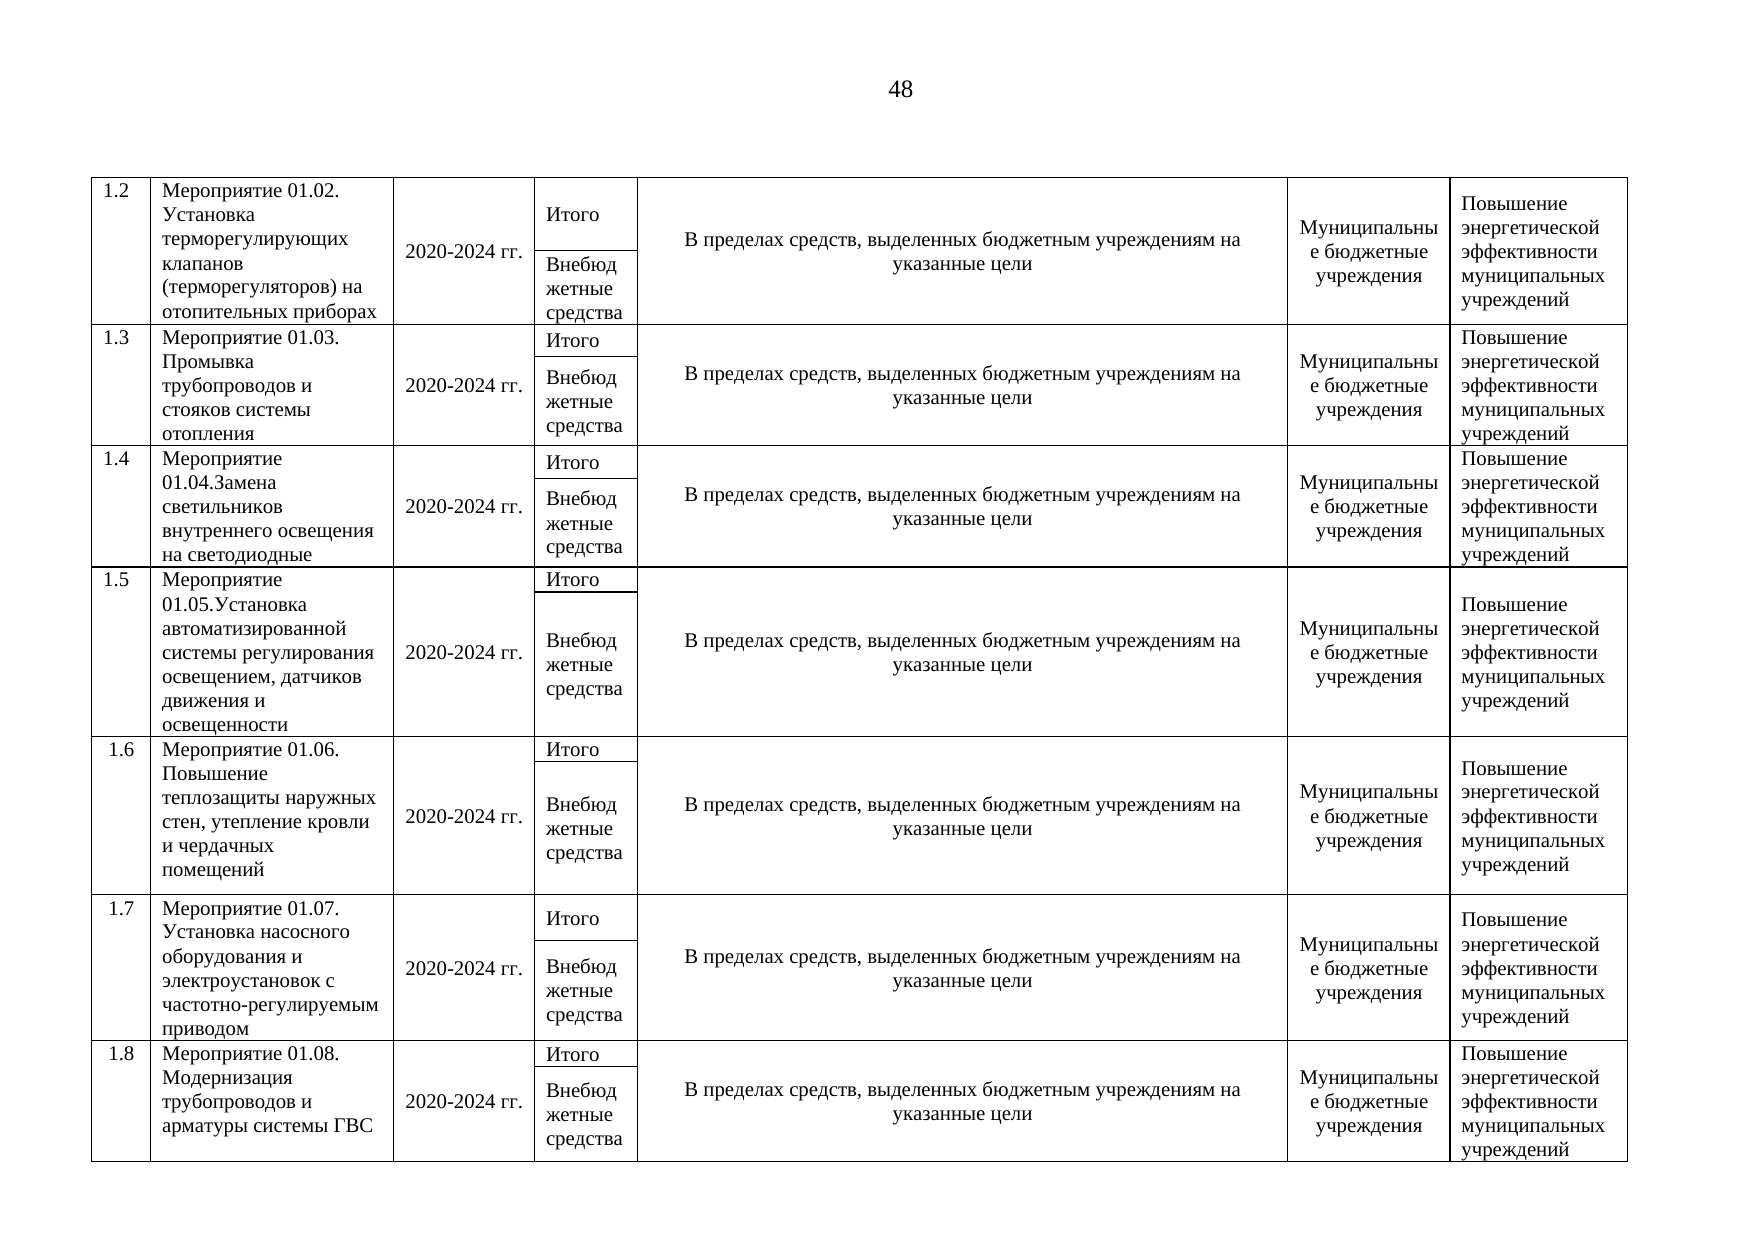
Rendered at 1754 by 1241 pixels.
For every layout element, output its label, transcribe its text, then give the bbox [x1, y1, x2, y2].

table_cell Внебюджетные средства [535, 357, 637, 445]
table_cell Внебюджетные средства [535, 941, 637, 1040]
table_cell 2020-2024 гг. [394, 895, 534, 1040]
table_cell Внебюджетные средства [535, 1067, 637, 1161]
table_cell В пределах средств, выделенных бюджетным учреждениям на указанные цели [638, 737, 1287, 894]
table_cell Итого [535, 325, 637, 356]
table_cell Итого [535, 568, 637, 591]
table_cell Повышение энергетической эффективности муниципальных учреждений [1451, 568, 1627, 736]
table_cell 1.4 [92, 446, 150, 566]
table_cell Внебюджетные средства [535, 593, 637, 736]
table_cell Итого [535, 178, 637, 250]
table_cell 1.3 [92, 325, 150, 445]
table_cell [638, 1041, 1287, 1161]
table_cell 1.7 [92, 895, 150, 1040]
table_cell 1.8 [92, 1041, 150, 1161]
table_cell Муниципальные бюджетные учреждения [1288, 895, 1449, 1040]
table_cell 2020-2024 гг. [394, 737, 534, 894]
table_cell Муниципальные бюджетные учреждения [1288, 737, 1449, 894]
table_cell 1.5 [92, 568, 150, 736]
table_cell Муниципальные бюджетные учреждения [1288, 446, 1449, 566]
table_cell Мероприятие 01.04.Замена светильников внутреннего освещения на светодиодные [151, 446, 393, 566]
table_cell 2020-2024 гг. [394, 446, 534, 566]
table_cell В пределах средств, выделенных бюджетным учреждениям на указанные цели [638, 325, 1287, 445]
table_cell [1451, 1041, 1627, 1161]
table_cell Итого [535, 895, 637, 939]
table_cell Мероприятие 01.03. Промывка трубопроводов и стояков системы отопления [151, 325, 393, 445]
table_cell 1.6 [92, 737, 150, 894]
table_cell 2020-2024 гг. [394, 568, 534, 736]
table_cell Мероприятие 01.02. Установка терморегулирующих клапанов (терморегуляторов) на отопительных приборах [151, 178, 393, 324]
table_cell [1451, 178, 1627, 324]
table_cell Повышение энергетической эффективности муниципальных учреждений [1451, 446, 1627, 566]
table_cell Итого [535, 1041, 637, 1066]
table_cell Внебюджетные средства [535, 762, 637, 894]
table_cell Внебюджетные средства [535, 479, 637, 566]
table_cell Мероприятие 01.08. Модернизация трубопроводов и арматуры системы ГВС [151, 1041, 393, 1161]
table_cell Повышение энергетической эффективности муниципальных учреждений [1451, 895, 1627, 1040]
table_cell 2020-2024 гг. [394, 178, 534, 324]
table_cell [1288, 178, 1449, 324]
table_cell В пределах средств, выделенных бюджетным учреждениям на указанные цели [638, 895, 1287, 1040]
table_cell Мероприятие 01.05.Установка автоматизированной системы регулирования освещением, датчиков движения и освещенности [151, 568, 393, 736]
table_cell Муниципальные бюджетные учреждения [1288, 325, 1449, 445]
table_cell Итого [535, 446, 637, 478]
table_cell 1.2 [92, 178, 150, 324]
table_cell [638, 178, 1287, 324]
table_cell Итого [535, 737, 637, 761]
table_cell Муниципальные бюджетные учреждения [1288, 568, 1449, 736]
table_cell Повышение энергетической эффективности муниципальных учреждений [1451, 737, 1627, 894]
table_cell Мероприятие 01.07. Установка насосного оборудования и электроустановок с частотно-регулируемым приводом [151, 895, 393, 1040]
table_cell Повышение энергетической эффективности муниципальных учреждений [1451, 325, 1627, 445]
table_cell В пределах средств, выделенных бюджетным учреждениям на указанные цели [638, 446, 1287, 566]
table_cell 2020-2024 гг. [394, 1041, 534, 1161]
table_cell 2020-2024 гг. [394, 325, 534, 445]
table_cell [1288, 1041, 1449, 1161]
table_cell Внебюджетные средства [535, 251, 637, 324]
table_cell В пределах средств, выделенных бюджетным учреждениям на указанные цели [638, 568, 1287, 736]
table_cell Мероприятие 01.06. Повышение теплозащиты наружных стен, утепление кровли и чердачных помещений [151, 737, 393, 894]
